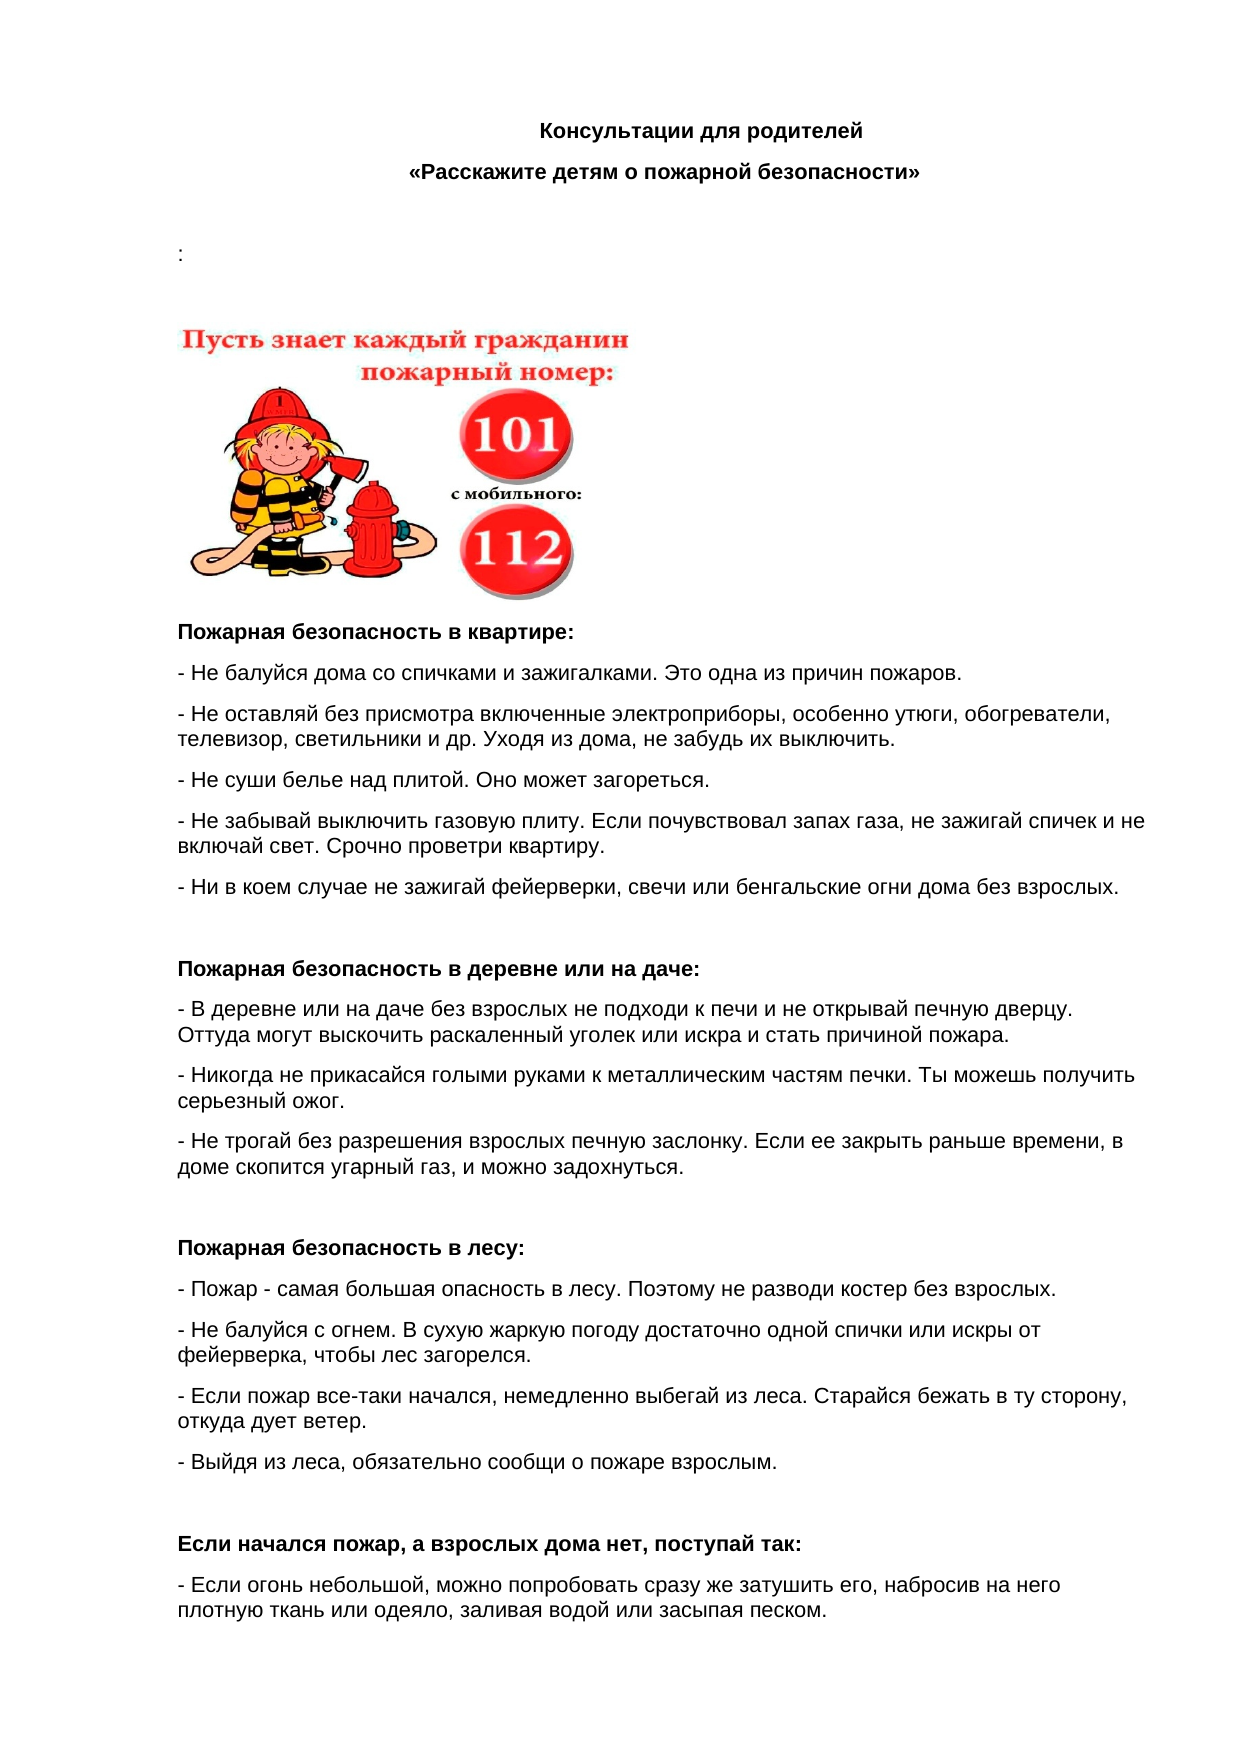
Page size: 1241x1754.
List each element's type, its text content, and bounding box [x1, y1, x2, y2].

text Пожарная безопасность в деревне или на даче: [177, 955, 1152, 981]
text - Если огонь небольшой, можно попробовать сразу же затушить его, набросив на него плотную ткань или одеяло, заливая водой или засыпая песком. [177, 1571, 1152, 1622]
text : [177, 241, 1152, 266]
text - Никогда не прикасайся голыми руками к металлическим частям печки. Ты можешь получить серьезный ожог. [177, 1062, 1152, 1113]
text - Ни в коем случае не зажигай фейерверки, свечи или бенгальские огни дома без взрослых. [177, 874, 1152, 899]
picture [177, 322, 637, 604]
text - Выйдя из леса, обязательно сообщи о пожаре взрослым. [177, 1449, 1152, 1474]
text - Пожар - самая большая опасность в лесу. Поэтому не разводи костер без взрослых. [177, 1276, 1152, 1301]
text «Расскажите детям о пожарной безопасности» [177, 159, 1152, 184]
text - В деревне или на даче без взрослых не подходи к печи и не открывай печную дверцу. Оттуда могут выскочить раскаленный уголек или искра и стать причиной пожара. [177, 996, 1152, 1047]
text - Не балуйся с огнем. В сухую жаркую погоду достаточно одной спички или искры от фейерверка, чтобы лес загорелся. [177, 1317, 1152, 1367]
text - Не забывай выключить газовую плиту. Если почувствовал запах газа, не зажигай спичек и не включай свет. Срочно проветри квартиру. [177, 808, 1152, 858]
text - Не балуйся дома со спичками и зажигалками. Это одна из причин пожаров. [177, 660, 1152, 685]
text Пожарная безопасность в квартире: [177, 619, 1152, 644]
text - Если пожар все-таки начался, немедленно выбегай из леса. Старайся бежать в ту сторону, откуда дует ветер. [177, 1383, 1152, 1433]
text - Не суши белье над плитой. Оно может загореться. [177, 767, 1152, 792]
text Консультации для родителей [177, 118, 1152, 143]
text Если начался пожар, а взрослых дома нет, поступай так: [177, 1531, 1152, 1556]
text Пожарная безопасность в лесу: [177, 1235, 1152, 1260]
text - Не оставляй без присмотра включенные электроприборы, особенно утюги, обогреватели, телевизор, светильники и др. Уходя из дома, не забудь их выключить. [177, 701, 1152, 751]
text - Не трогай без разрешения взрослых печную заслонку. Если ее закрыть раньше времени, в доме скопится угарный газ, и можно задохнуться. [177, 1128, 1152, 1179]
